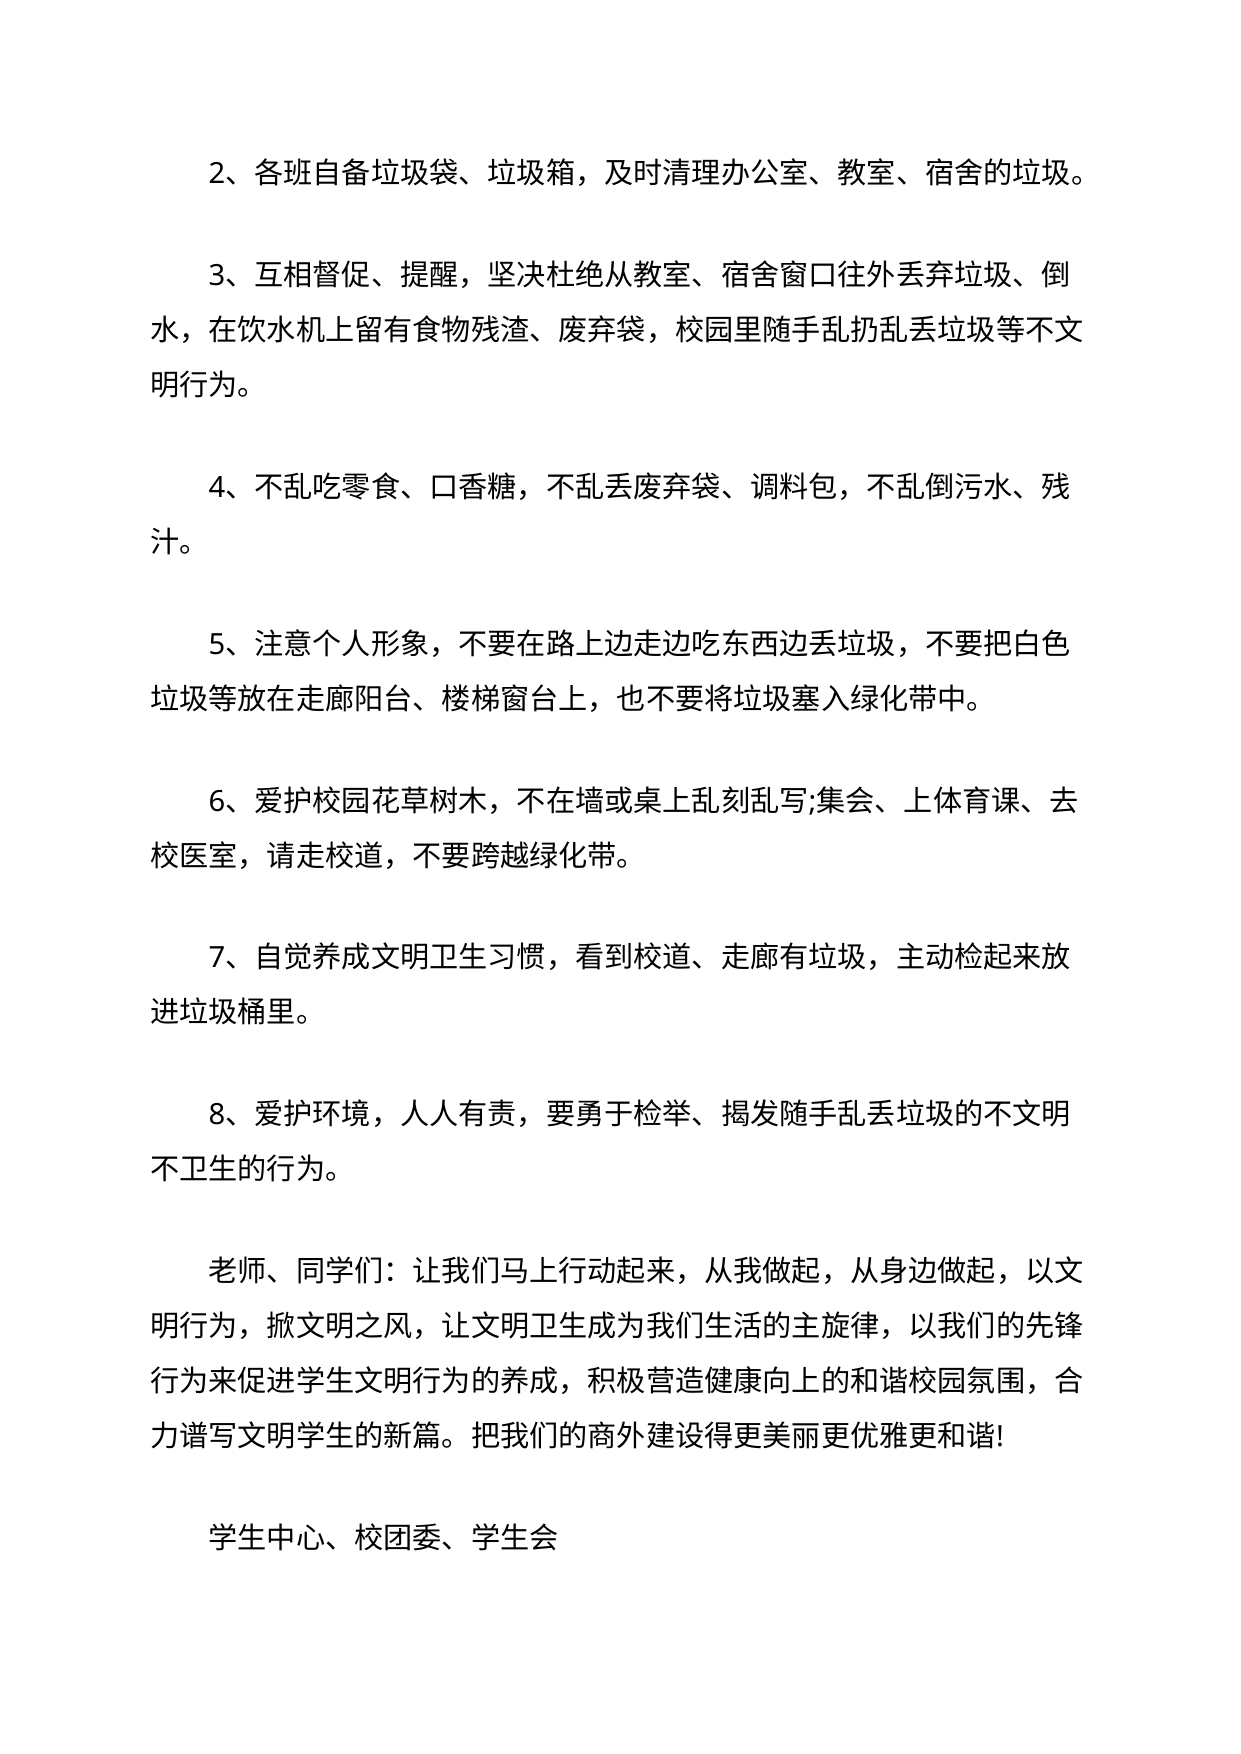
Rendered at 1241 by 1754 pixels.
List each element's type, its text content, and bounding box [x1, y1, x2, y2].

text 4、不乱吃零食、口香糖，不乱丢废弃袋、调料包，不乱倒污水、残汁。 [150, 464, 1090, 561]
text 7、自觉养成文明卫生习惯，看到校道、走廊有垃圾，主动检起来放进垃圾桶里。 [150, 934, 1090, 1031]
text 5、注意个人形象，不要在路上边走边吃东西边丢垃圾，不要把白色垃圾等放在走廊阳台、楼梯窗台上，也不要将垃圾塞入绿化带中。 [150, 620, 1090, 718]
text 8、爱护环境，人人有责，要勇于检举、揭发随手乱丢垃圾的不文明不卫生的行为。 [150, 1091, 1090, 1188]
text 学生中心、校团委、学生会 [150, 1514, 1090, 1556]
text 老师、同学们：让我们马上行动起来，从我做起，从身边做起，以文明行为，掀文明之风，让文明卫生成为我们生活的主旋律，以我们的先锋行为来促进学生文明行为的养成，积极营造健康向上的和谐校园氛围，合力谱写文明学生的新篇。把我们的商外建设得更美丽更优雅更和谐! [150, 1247, 1090, 1454]
text 3、互相督促、提醒，坚决杜绝从教室、宿舍窗口往外丢弃垃圾、倒水，在饮水机上留有食物残渣、废弃袋，校园里随手乱扔乱丢垃圾等不文明行为。 [150, 252, 1090, 404]
text 6、爱护校园花草树木，不在墙或桌上乱刻乱写;集会、上体育课、去校医室，请走校道，不要跨越绿化带。 [150, 777, 1090, 874]
text 2、各班自备垃圾袋、垃圾箱，及时清理办公室、教室、宿舍的垃圾。 [150, 150, 1090, 192]
